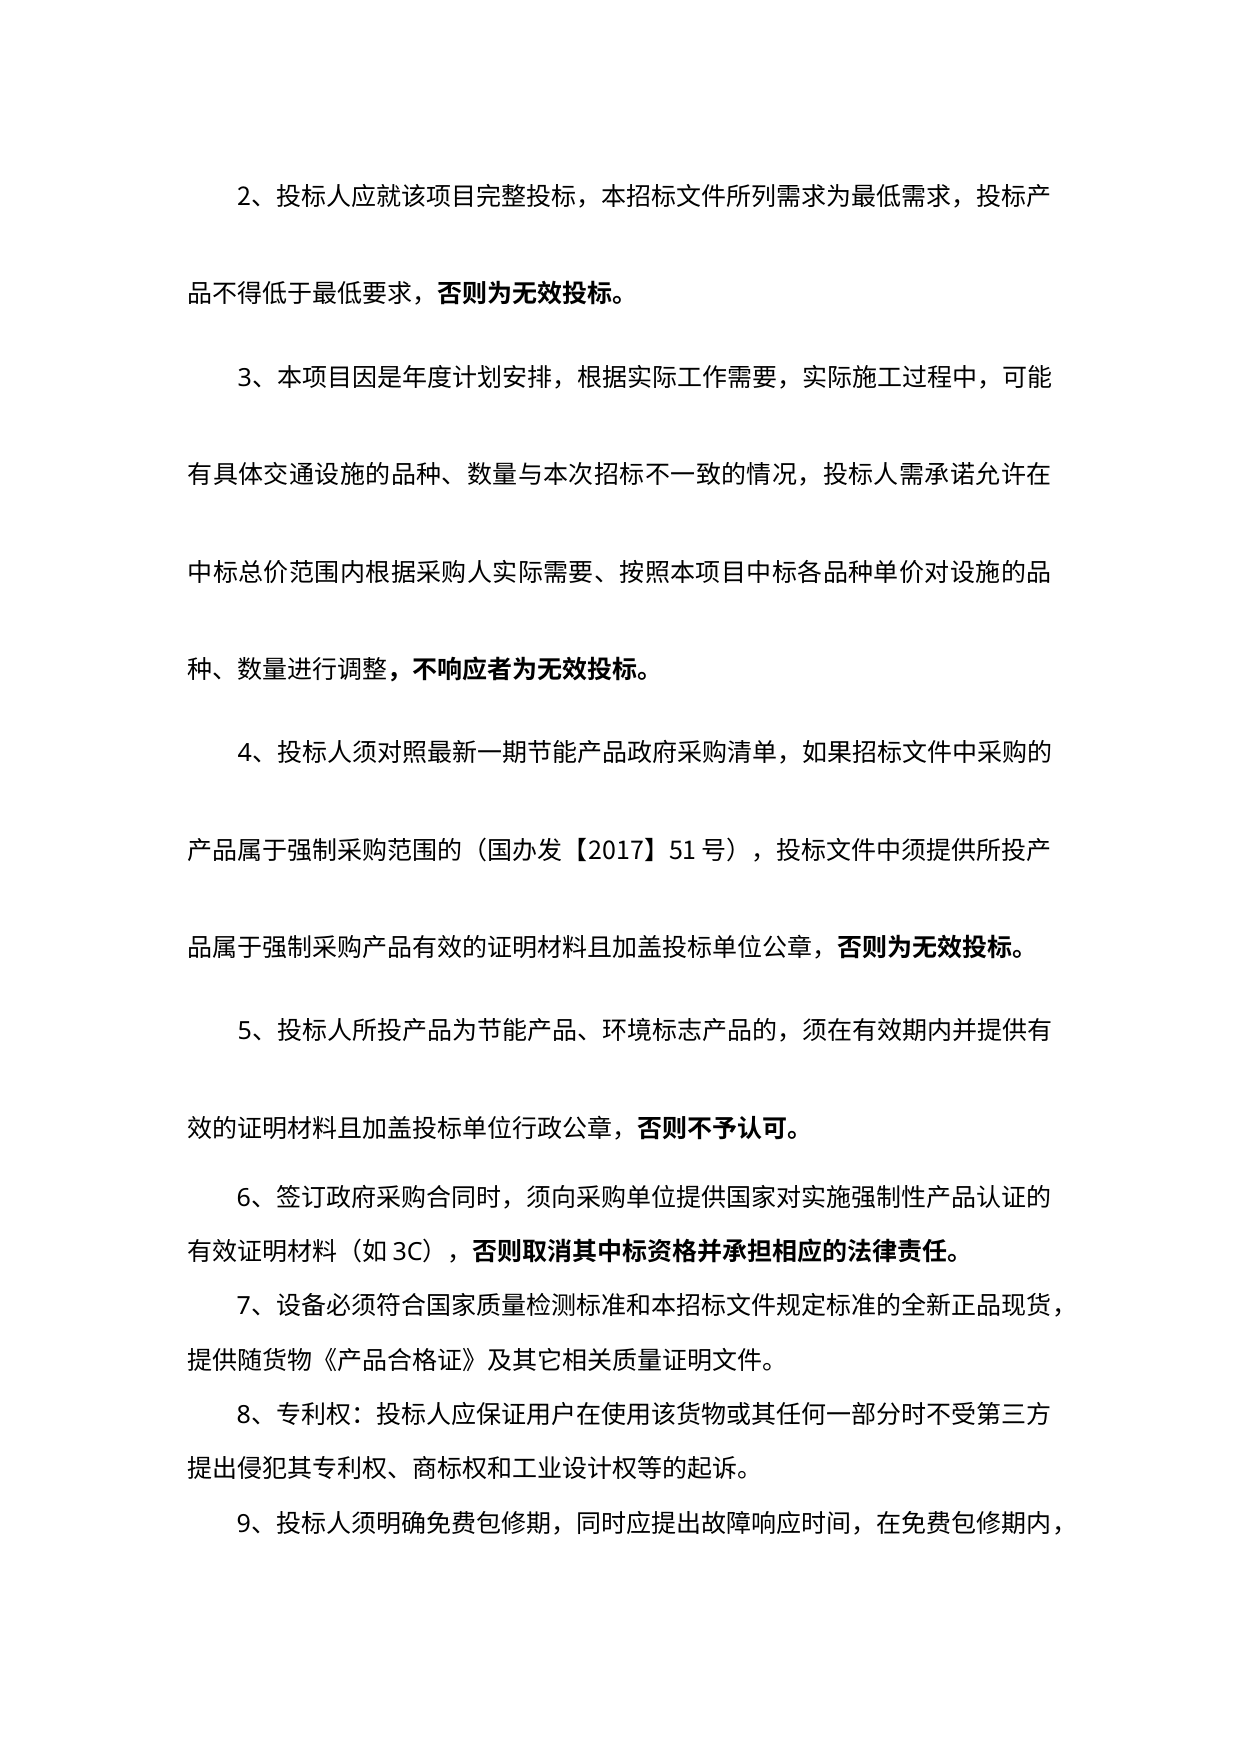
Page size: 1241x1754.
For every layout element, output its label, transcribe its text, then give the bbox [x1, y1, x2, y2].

text 2、投标人应就该项目完整投标，本招标文件所列需求为最低需求，投标产品不得低于最低要求，否则为无效投标。 [187, 162, 1053, 324]
text 5、投标人所投产品为节能产品、环境标志产品的，须在有效期内并提供有效的证明材料且加盖投标单位行政公章，否则不予认可。 [187, 996, 1053, 1159]
text 4、投标人须对照最新一期节能产品政府采购清单，如果招标文件中采购的产品属于强制采购范围的（国办发【2017】51号），投标文件中须提供所投产品属于强制采购产品有效的证明材料且加盖投标单位公章，否则为无效投标。 [187, 718, 1053, 978]
text 6、签订政府采购合同时，须向采购单位提供国家对实施强制性产品认证的有效证明材料（如3C），否则取消其中标资格并承担相应的法律责任。 [187, 1177, 1053, 1268]
text 8、专利权：投标人应保证用户在使用该货物或其任何一部分时不受第三方提出侵犯其专利权、商标权和工业设计权等的起诉。 [187, 1394, 1053, 1485]
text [187, 1503, 1053, 1539]
text 7、设备必须符合国家质量检测标准和本招标文件规定标准的全新正品现货，提供随货物《产品合格证》及其它相关质量证明文件。 [187, 1286, 1053, 1376]
text 3、本项目因是年度计划安排，根据实际工作需要，实际施工过程中，可能有具体交通设施的品种、数量与本次招标不一致的情况，投标人需承诺允许在中标总价范围内根据采购人实际需要、按照本项目中标各品种单价对设施的品种、数量进行调整，不响应者为无效投标。 [187, 343, 1053, 700]
